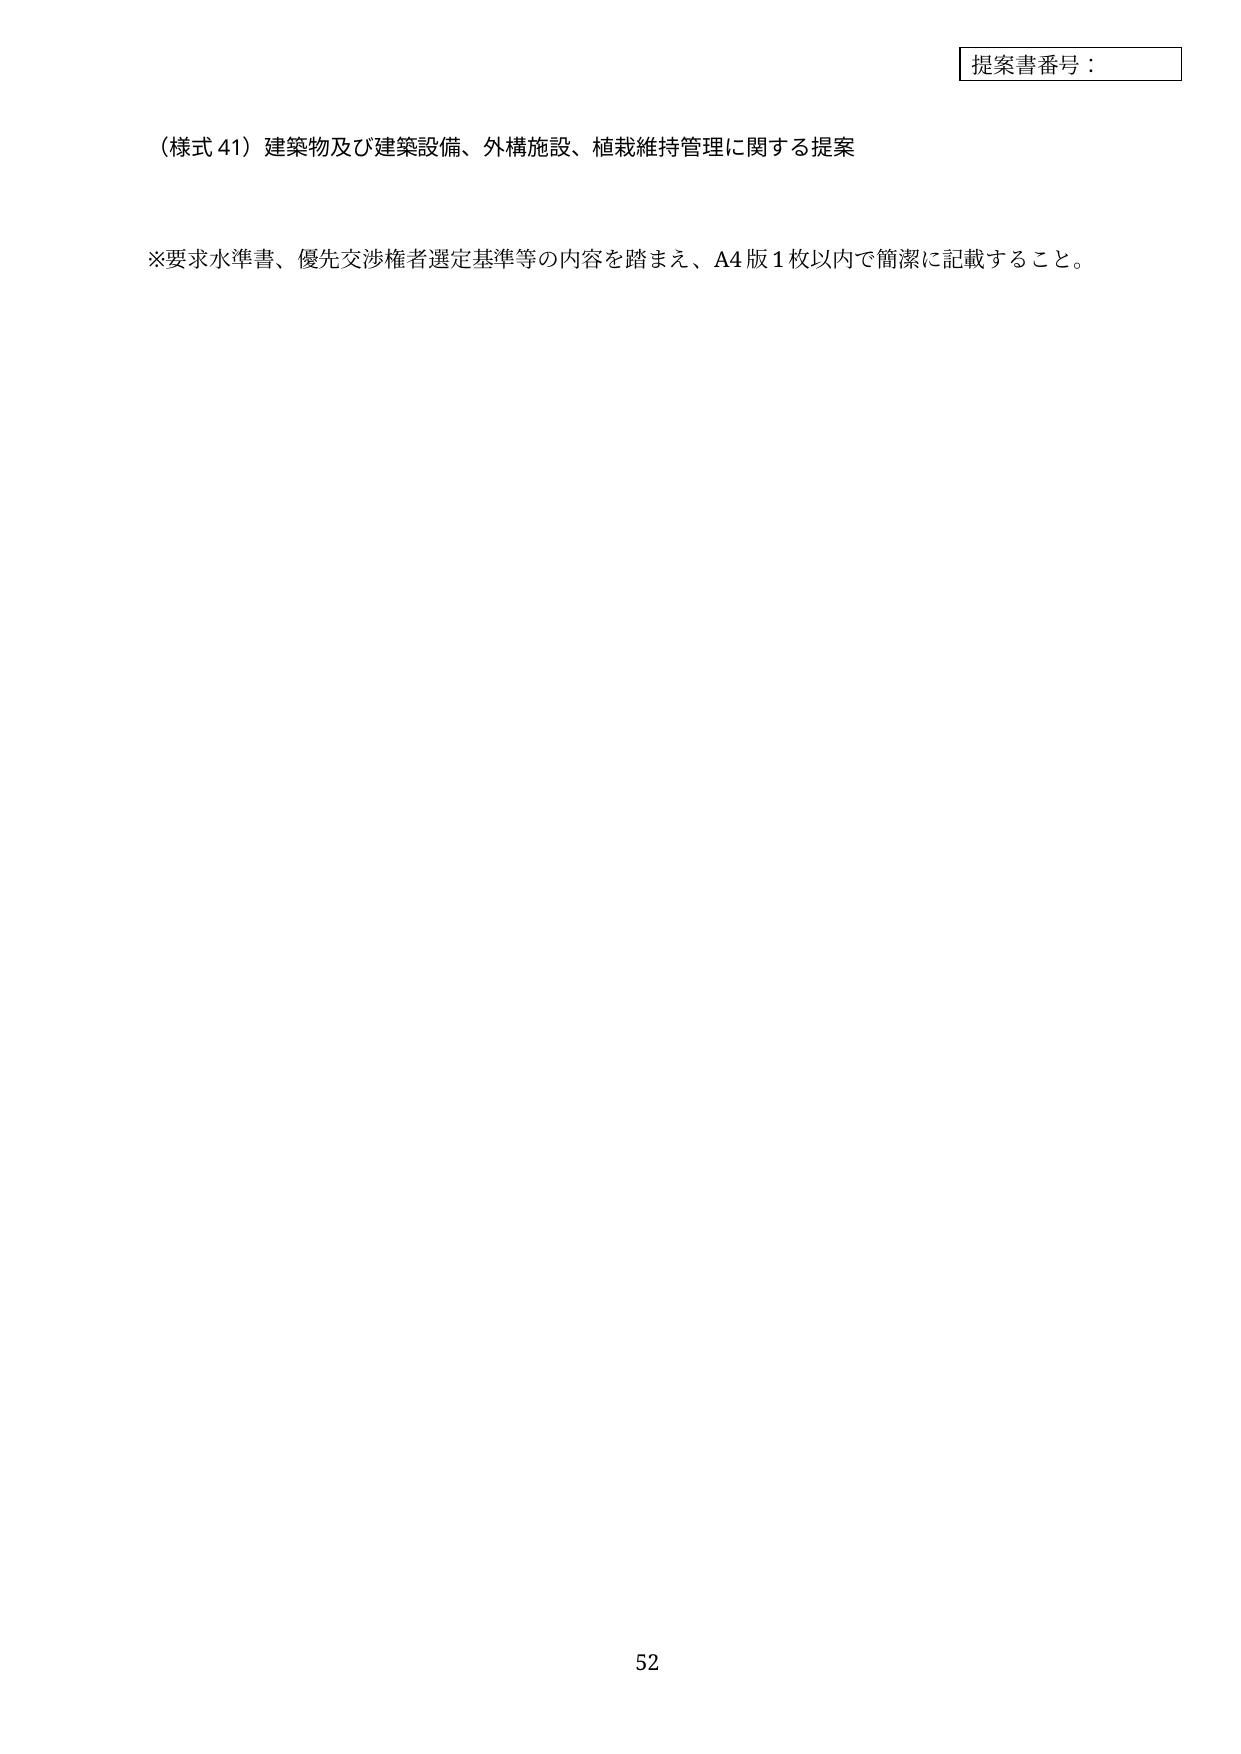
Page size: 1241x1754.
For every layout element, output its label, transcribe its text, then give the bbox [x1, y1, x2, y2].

text （様式41）建築物及び建築設備、外構施設、植栽維持管理に関する提案 [148, 127, 1092, 164]
text ※要求水準書、優先交渉権者選定基準等の内容を踏まえ、A4版1枚以内で簡潔に記載すること。 [148, 239, 1082, 277]
